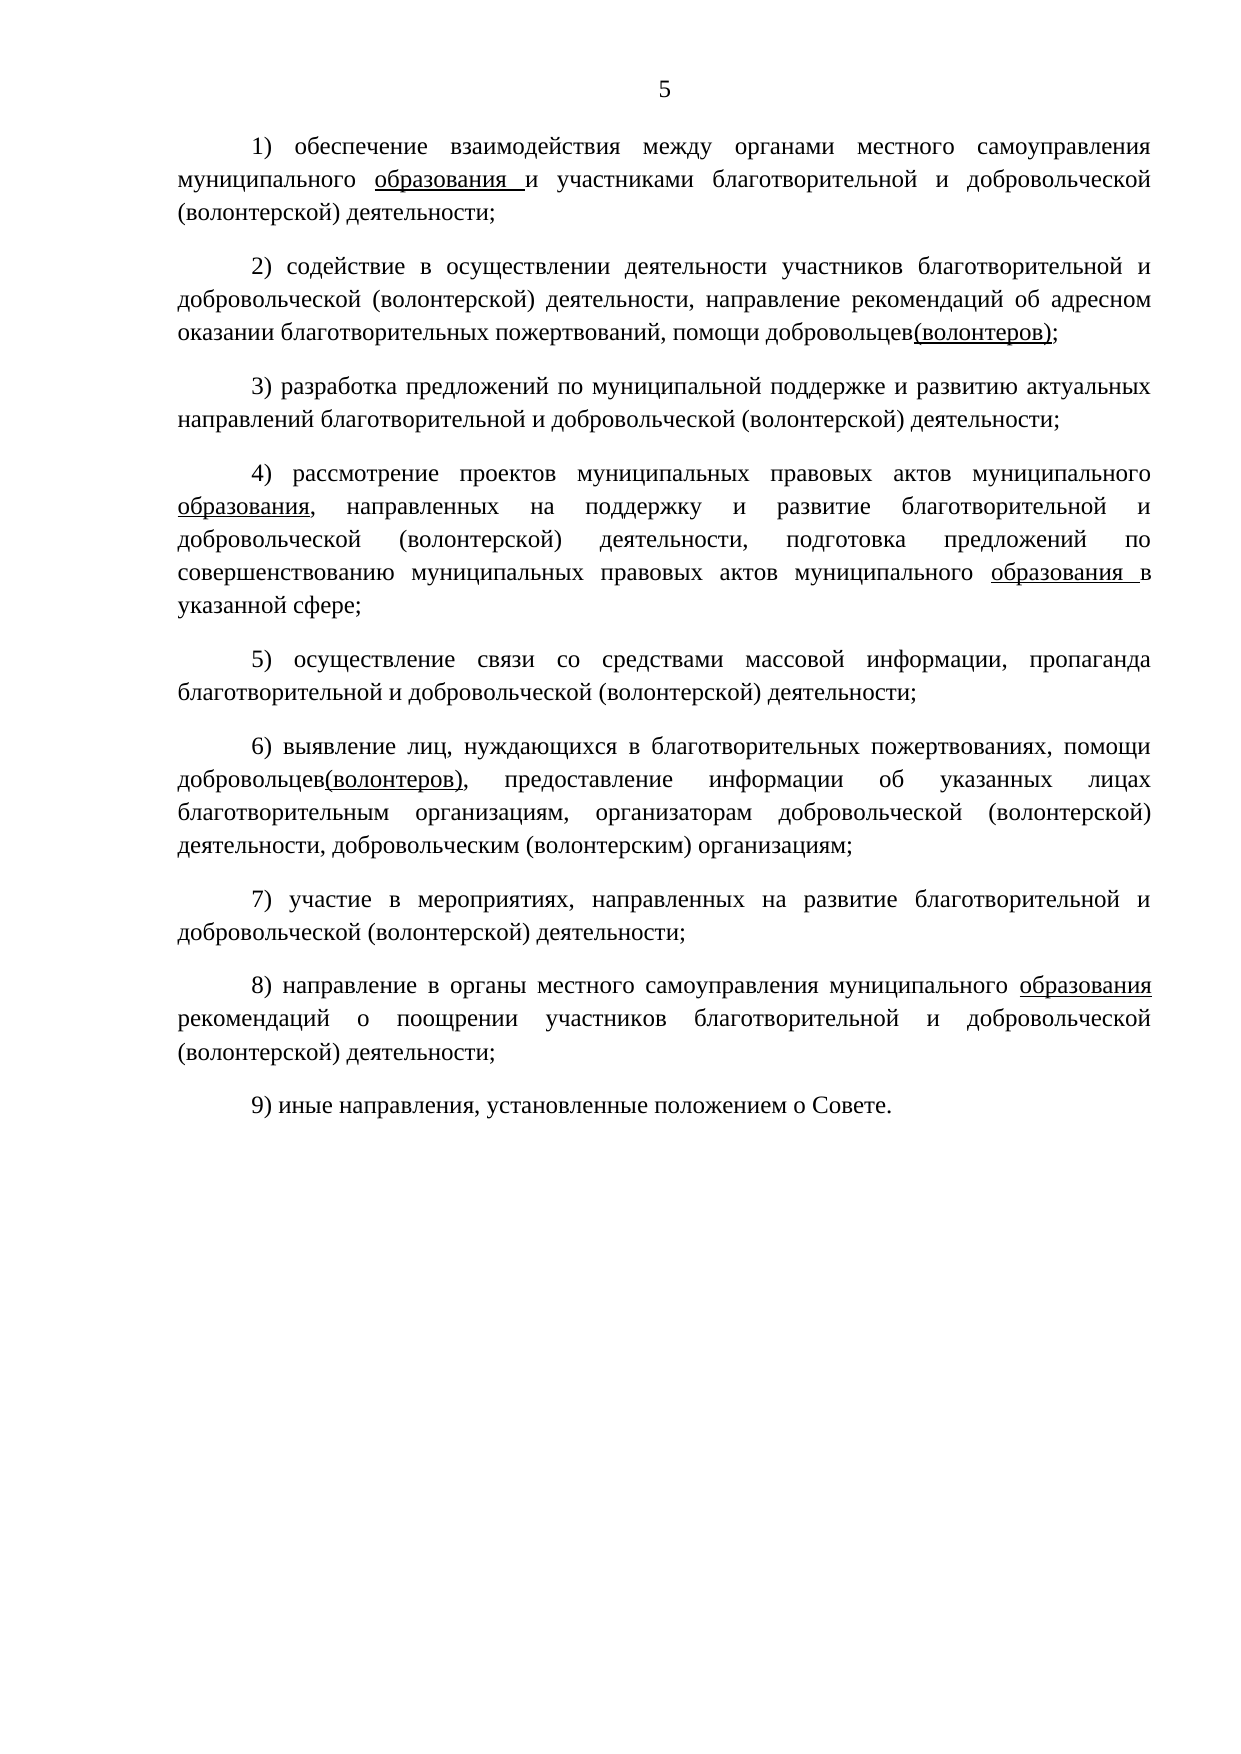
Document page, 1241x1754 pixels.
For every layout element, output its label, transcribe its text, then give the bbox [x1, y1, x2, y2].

text 2) содействие в осуществлении деятельности участников благотворительной и добровольческой (волонтерской) деятельности, направление рекомендаций об адресном оказании благотворительных пожертвований, помощи добровольцев(волонтеров); [177, 251, 1152, 346]
text 3) разработка предложений по муниципальной поддержке и развитию актуальных направлений благотворительной и добровольческой (волонтерской) деятельности; [177, 371, 1152, 433]
text 8) направление в органы местного самоуправления муниципального образования рекомендаций о поощрении участников благотворительной и добровольческой (волонтерской) деятельности; [177, 971, 1152, 1065]
text 6) выявление лиц, нуждающихся в благотворительных пожертвованиях, помощи добровольцев(волонтеров), предоставление информации об указанных лицах благотворительным организациям, организаторам добровольческой (волонтерской) деятельности, добровольческим (волонтерским) организациям; [177, 731, 1152, 858]
text 4) рассмотрение проектов муниципальных правовых актов муниципального образования, направленных на поддержку и развитие благотворительной и добровольческой (волонтерской) деятельности, подготовка предложений по совершенствованию муниципальных правовых актов муниципального образования в указанной сфере; [177, 458, 1152, 619]
text 5) осуществление связи со средствами массовой информации, пропаганда благотворительной и добровольческой (волонтерской) деятельности; [177, 644, 1152, 706]
text 1) обеспечение взаимодействия между органами местного самоуправления муниципального образования и участниками благотворительной и добровольческой (волонтерской) деятельности; [177, 131, 1152, 226]
text 7) участие в мероприятиях, направленных на развитие благотворительной и добровольческой (волонтерской) деятельности; [177, 884, 1152, 945]
text 9) иные направления, установленные положением о Совете. [177, 1090, 1152, 1119]
